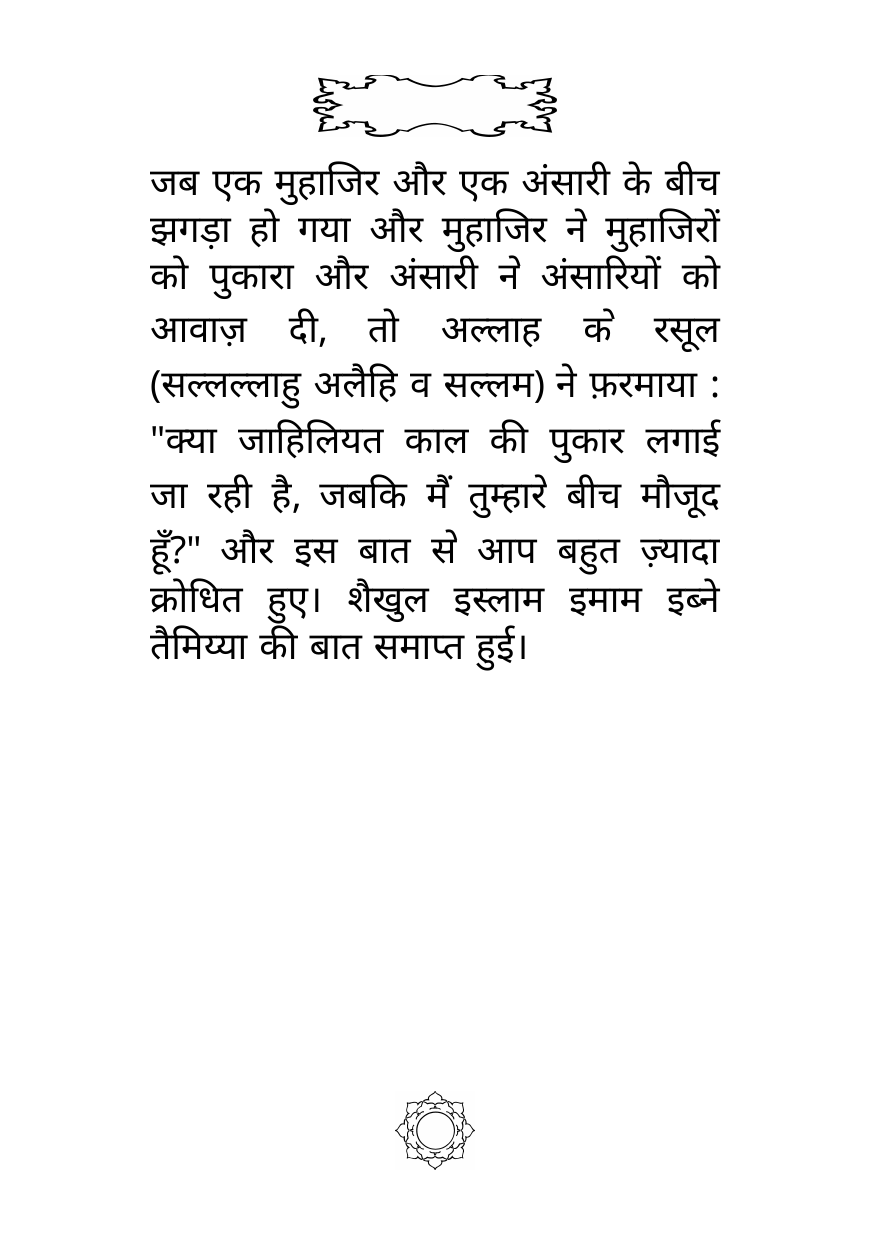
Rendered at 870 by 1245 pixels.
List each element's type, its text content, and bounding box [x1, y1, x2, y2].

picture [313, 75, 557, 137]
picture [395, 1091, 475, 1170]
